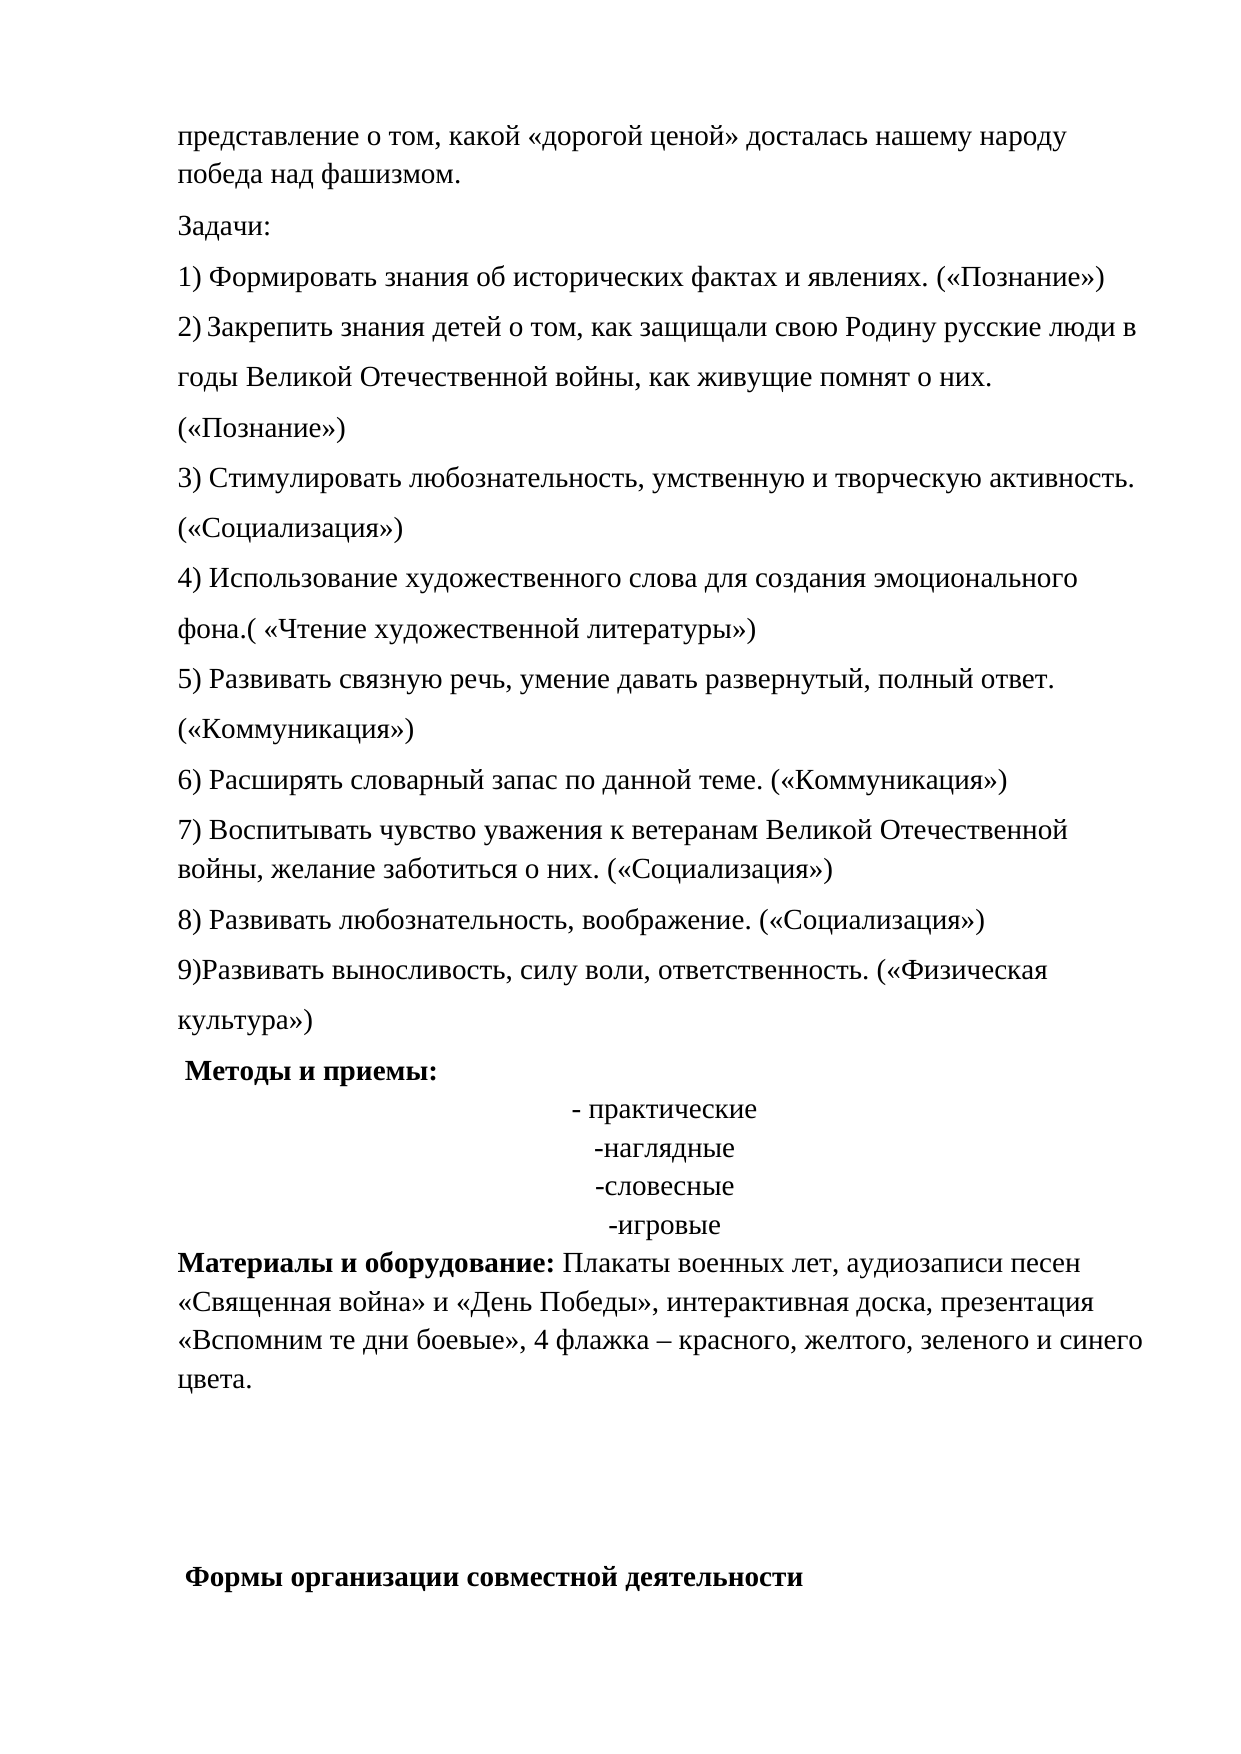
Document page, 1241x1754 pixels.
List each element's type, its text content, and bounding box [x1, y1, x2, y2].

text 2) Закрепить знания детей о том, как защищали свою Родину русские люди в годы Великой Отечественной войны, как живущие помнят о них. («Познание») [177, 309, 1152, 443]
text -игровые [177, 1207, 1152, 1240]
text 6) Расширять словарный запас по данной теме. («Коммуникация») [177, 762, 1152, 795]
text 3) Стимулировать любознательность, умственную и творческую активность. («Социализация») [177, 460, 1152, 544]
text Методы и приемы: [177, 1053, 1152, 1086]
text Формы организации совместной деятельности [177, 1559, 1152, 1592]
text 9)Развивать выносливость, силу воли, ответственность. («Физическая культура») [177, 952, 1152, 1036]
text 1) Формировать знания об исторических фактах и явлениях. («Познание») [177, 259, 1152, 292]
text Задачи: [177, 208, 1152, 241]
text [177, 118, 1152, 190]
text 8) Развивать любознательность, воображение. («Социализация») [177, 902, 1152, 935]
text -словесные [177, 1168, 1152, 1202]
text - практические [177, 1091, 1152, 1125]
text Материалы и оборудование: Плакаты военных лет, аудиозаписи песен «Священная война» и «День Победы», интерактивная доска, презентация «Вспомним те дни боевые», 4 флажка – красного, желтого, зеленого и синего цвета. [177, 1245, 1152, 1394]
text 5) Развивать связную речь, умение давать развернутый, полный ответ. («Коммуникация») [177, 661, 1152, 745]
text 7) Воспитывать чувство уважения к ветеранам Великой Отечественной войны, желание заботиться о них. («Социализация») [177, 812, 1152, 884]
text 4) Использование художественного слова для создания эмоционального фона.( «Чтение художественной литературы») [177, 561, 1152, 644]
text -наглядные [177, 1130, 1152, 1163]
